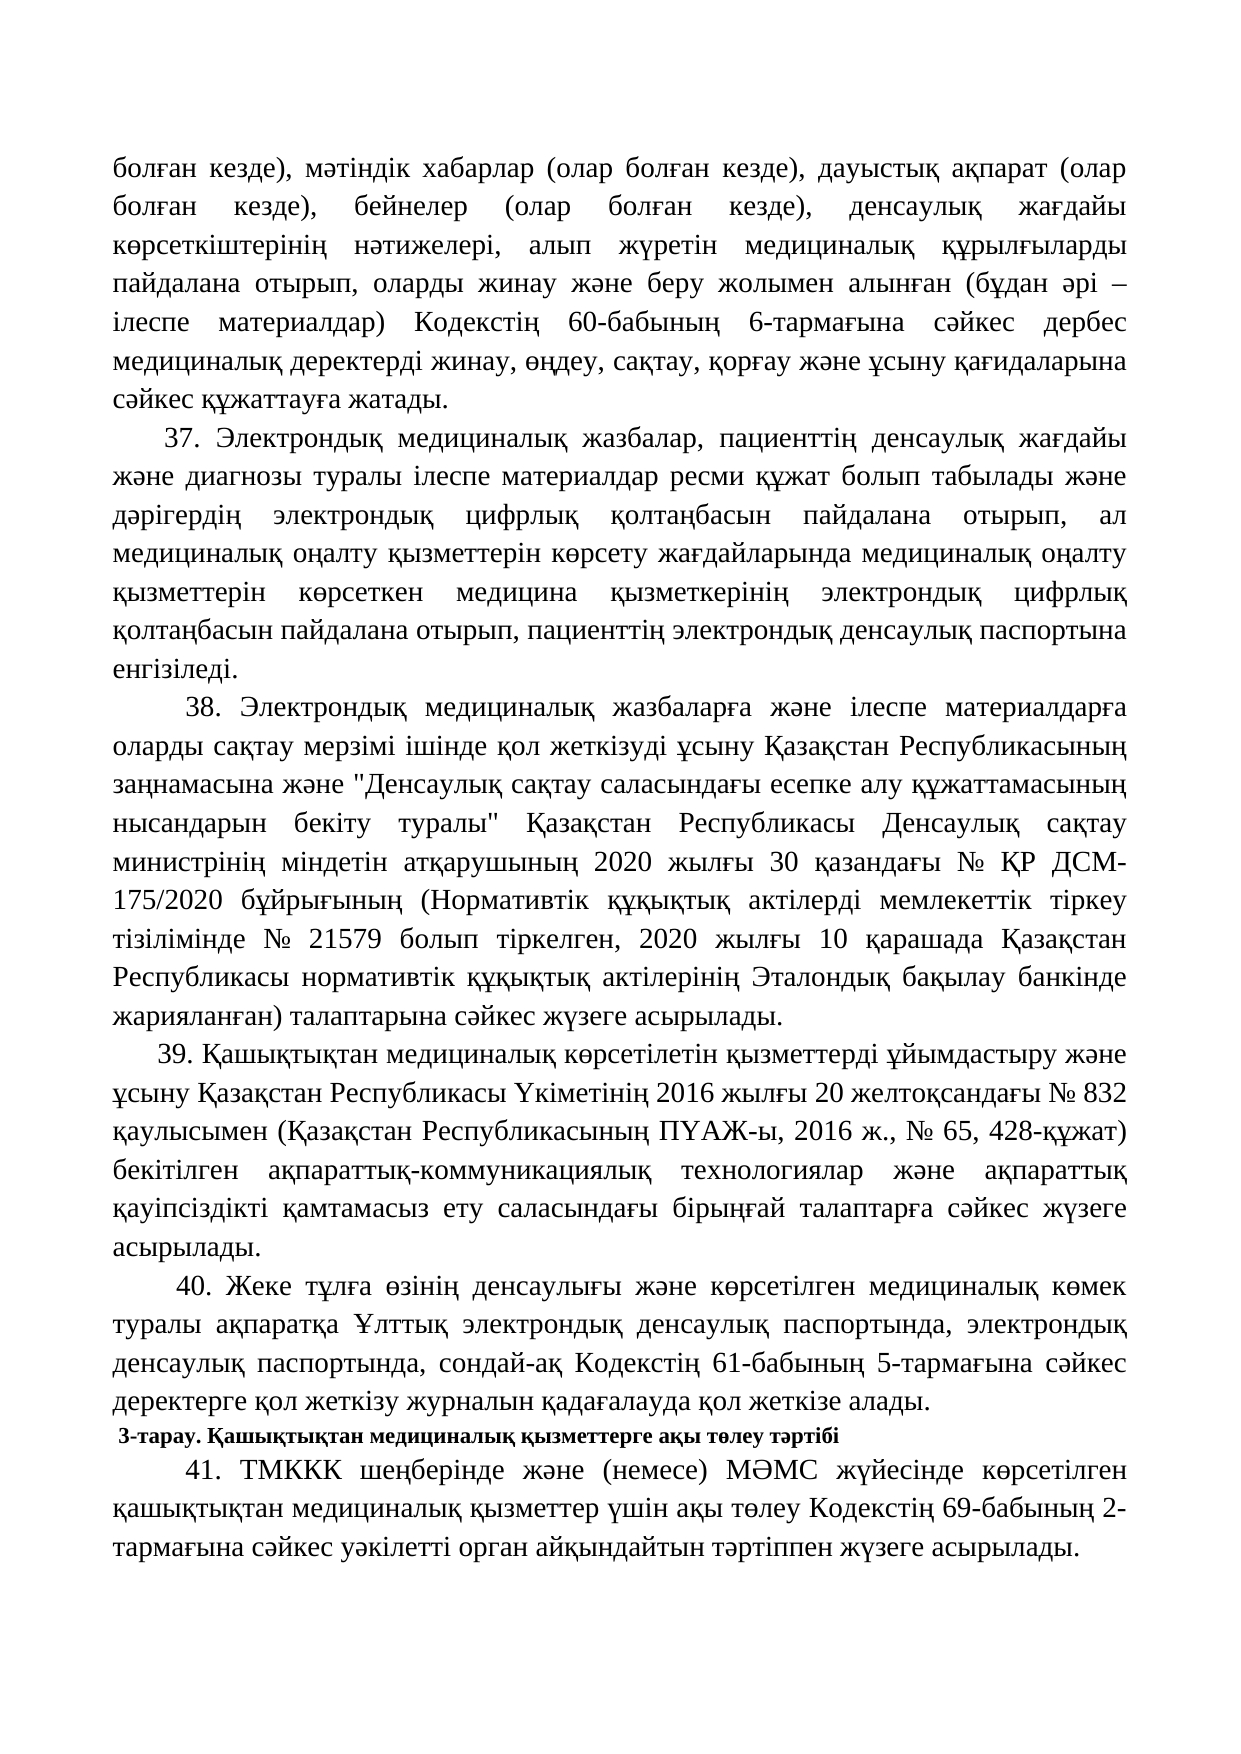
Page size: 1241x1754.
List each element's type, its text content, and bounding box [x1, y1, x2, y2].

text 41. ТМККК шеңберінде және (немесе) МӘМС жүйесінде көрсетілген қашықтықтан медициналық қызметтер үшін ақы төлеу Кодекстің 69-бабының 2-тармағына сәйкес уәкілетті орган айқындайтын тәртіппен жүзеге асырылады. [112, 1452, 1128, 1563]
text 37. Электрондық медициналық жазбалар, пациенттің денсаулық жағдайы және диагнозы туралы ілеспе материалдар ресми құжат болып табылады және дәрігердің электрондық цифрлық қолтаңбасын пайдалана отырып, ал медициналық оңалту қызметтерін көрсету жағдайларында медициналық оңалту қызметтерін көрсеткен медицина қызметкерінің электрондық цифрлық қолтаңбасын пайдалана отырып, пациенттің электрондық денсаулық паспортына енгізіледі. [112, 420, 1128, 684]
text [112, 150, 1128, 415]
text 40. Жеке тұлға өзінің денсаулығы және көрсетілген медициналық көмек туралы ақпаратқа Ұлттық электрондық денсаулық паспортында, электрондық денсаулық паспортында, сондай-ақ Кодекстің 61-бабының 5-тармағына сәйкес деректерге қол жеткізу журналын қадағалауда қол жеткізе алады. [112, 1268, 1128, 1417]
text 3-тарау. Қашықтықтан медициналық қызметтерге ақы төлеу тәртібі [112, 1422, 1128, 1448]
text 38. Электрондық медициналық жазбаларға және ілеспе материалдарға оларды сақтау мерзімі ішінде қол жеткізуді ұсыну Қазақстан Республикасының заңнамасына және "Денсаулық сақтау саласындағы есепке алу құжаттамасының нысандарын бекіту туралы" Қазақстан Республикасы Денсаулық сақтау министрінің міндетін атқарушының 2020 жылғы 30 қазандағы № ҚР ДСМ-175/2020 бұйрығының (Нормативтік құқықтық актілерді мемлекеттік тіркеу тізілімінде № 21579 болып тіркелген, 2020 жылғы 10 қарашада Қазақстан Республикасы нормативтік құқықтық актілерінің Эталондық бақылау банкінде жарияланған) талаптарына сәйкес жүзеге асырылады. [112, 689, 1128, 1031]
text 39. Қашықтықтан медициналық көрсетілетін қызметтерді ұйымдастыру және ұсыну Қазақстан Республикасы Үкіметінің 2016 жылғы 20 желтоқсандағы № 832 қаулысымен (Қазақстан Республикасының ПҮАЖ-ы, 2016 ж., № 65, 428-құжат) бекітілген ақпараттық-коммуникациялық технологиялар және ақпараттық қауіпсіздікті қамтамасыз ету саласындағы бірыңғай талаптарға сәйкес жүзеге асырылады. [112, 1036, 1128, 1263]
